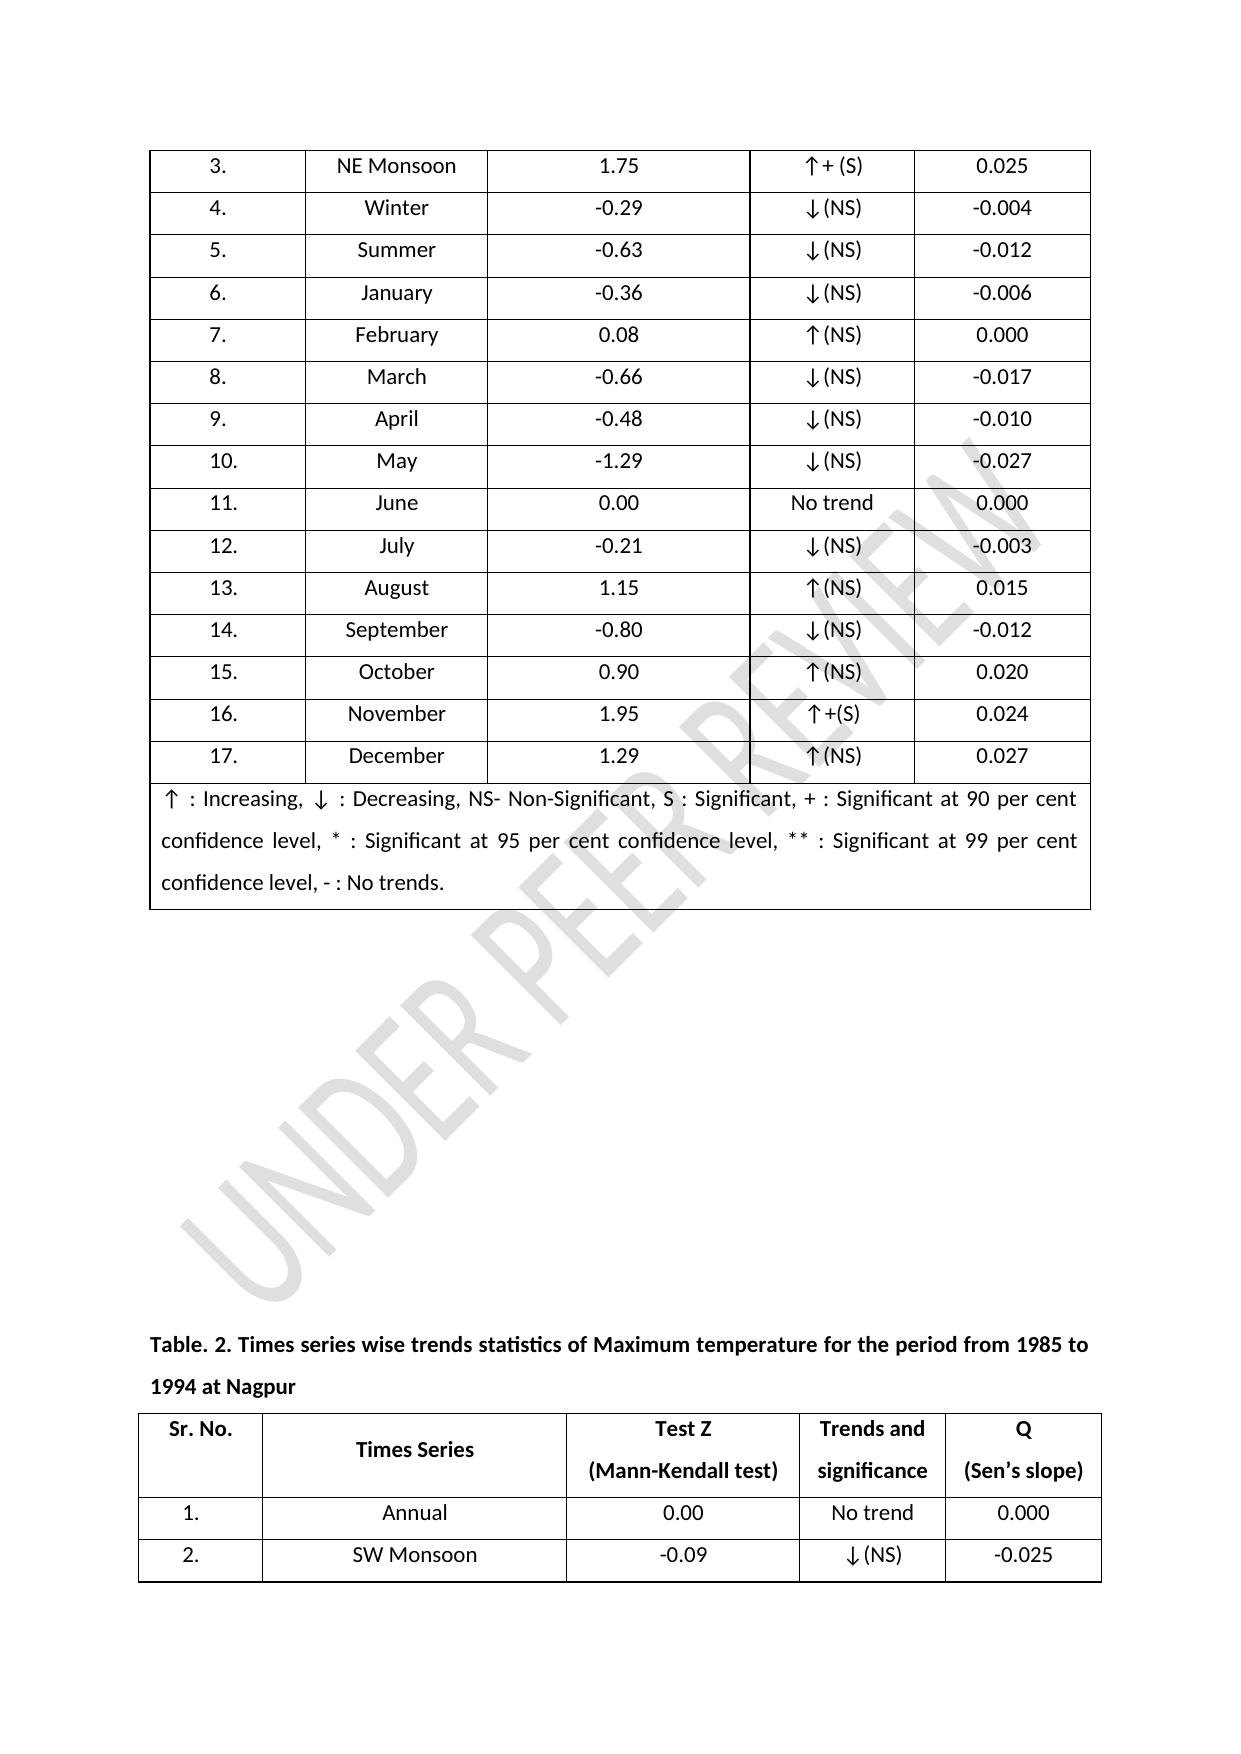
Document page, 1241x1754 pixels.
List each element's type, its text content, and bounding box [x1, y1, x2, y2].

table_cell -0.66 [488, 362, 749, 403]
table_cell 0.027 [915, 742, 1090, 783]
table_cell Summer [306, 235, 487, 277]
table_cell ↑ : Increasing, ↓ : Decreasing, NS- Non-Significant, S : Significant, + : Significant at 90 per cent confidence level, * : Significant at 95 per cent confidence level, ** : Significant at 99 per cent confidence level, - : No trends. [151, 784, 1090, 909]
table_cell -0.36 [488, 278, 749, 319]
table_cell 0.020 [915, 657, 1090, 698]
table_cell -0.012 [915, 615, 1090, 656]
table_cell 0.000 [915, 320, 1090, 361]
table_cell ↑(NS) [751, 742, 914, 783]
table_cell 0.000 [946, 1498, 1101, 1539]
table_cell November [306, 700, 487, 741]
table_cell [151, 446, 305, 487]
table_cell [151, 573, 305, 614]
table_cell No trend [800, 1498, 945, 1539]
table_cell -0.29 [488, 193, 749, 234]
table_cell ↓(NS) [751, 404, 914, 445]
table_cell -0.017 [915, 362, 1090, 403]
table_cell [151, 657, 305, 698]
table_cell October [306, 657, 487, 698]
table_cell Sr. No. [139, 1414, 262, 1497]
table_cell -0.48 [488, 404, 749, 445]
table_cell -0.09 [567, 1540, 799, 1581]
table_cell [139, 1498, 262, 1539]
table_cell ↑(NS) [751, 657, 914, 698]
table_cell -0.21 [488, 531, 749, 572]
table_cell [151, 404, 305, 445]
table_cell Q (Sen’s slope) [946, 1414, 1101, 1497]
table_cell No trend [751, 489, 914, 530]
table_cell September [306, 615, 487, 656]
table_cell 1.75 [488, 151, 749, 192]
table_cell 0.00 [488, 489, 749, 530]
table_cell -0.006 [915, 278, 1090, 319]
table_cell [151, 362, 305, 403]
table_cell ↓(NS) [751, 362, 914, 403]
table_cell 0.024 [915, 700, 1090, 741]
table_cell [151, 489, 305, 530]
table_cell August [306, 573, 487, 614]
table_cell [151, 531, 305, 572]
table_cell ↓(NS) [751, 531, 914, 572]
table_cell [151, 151, 305, 192]
table_cell ↑+ (S) [751, 151, 914, 192]
table_cell ↑(NS) [751, 573, 914, 614]
table_cell ↑+(S) [751, 700, 914, 741]
table_cell 0.015 [915, 573, 1090, 614]
table_cell ↓(NS) [751, 446, 914, 487]
table_cell NE Monsoon [306, 151, 487, 192]
table_cell [151, 278, 305, 319]
table_cell January [306, 278, 487, 319]
table_cell -0.004 [915, 193, 1090, 234]
table_cell 0.025 [915, 151, 1090, 192]
table_cell Test Z (Mann-Kendall test) [567, 1414, 799, 1497]
table_cell -0.010 [915, 404, 1090, 445]
table_cell Winter [306, 193, 487, 234]
table_cell [151, 193, 305, 234]
table_cell 1.95 [488, 700, 749, 741]
table_cell 0.08 [488, 320, 749, 361]
table_cell 0.00 [567, 1498, 799, 1539]
table_cell [151, 320, 305, 361]
table_cell 1.29 [488, 742, 749, 783]
table_cell June [306, 489, 487, 530]
table_cell Times Series [263, 1414, 566, 1497]
table_cell -1.29 [488, 446, 749, 487]
table_cell 1.15 [488, 573, 749, 614]
table_cell [151, 235, 305, 277]
table_cell February [306, 320, 487, 361]
table_cell SW Monsoon [263, 1540, 566, 1581]
table_cell [139, 1540, 262, 1581]
table_cell March [306, 362, 487, 403]
table_cell [151, 742, 305, 783]
table_cell April [306, 404, 487, 445]
table_cell -0.012 [915, 235, 1090, 277]
table_cell Trends and significance [800, 1414, 945, 1497]
table_cell May [306, 446, 487, 487]
table_cell ↓(NS) [751, 278, 914, 319]
table_cell ↓(NS) [751, 235, 914, 277]
table_cell -0.80 [488, 615, 749, 656]
table_cell -0.63 [488, 235, 749, 277]
table_header Table. 2. Times series wise trends statistics of Maximum temperature for the period from 1985 to 1994 at Nagpur [139, 1330, 1101, 1413]
table_cell -0.025 [946, 1540, 1101, 1581]
table_cell [151, 615, 305, 656]
table_cell July [306, 531, 487, 572]
table_cell ↓(NS) [800, 1540, 945, 1581]
table_cell 0.000 [915, 489, 1090, 530]
table_cell ↓(NS) [751, 615, 914, 656]
table_cell -0.003 [915, 531, 1090, 572]
table_cell 0.90 [488, 657, 749, 698]
table_cell ↑(NS) [751, 320, 914, 361]
table_cell [151, 700, 305, 741]
table_cell -0.027 [915, 446, 1090, 487]
table_cell December [306, 742, 487, 783]
table_cell Annual [263, 1498, 566, 1539]
table_cell ↓(NS) [751, 193, 914, 234]
